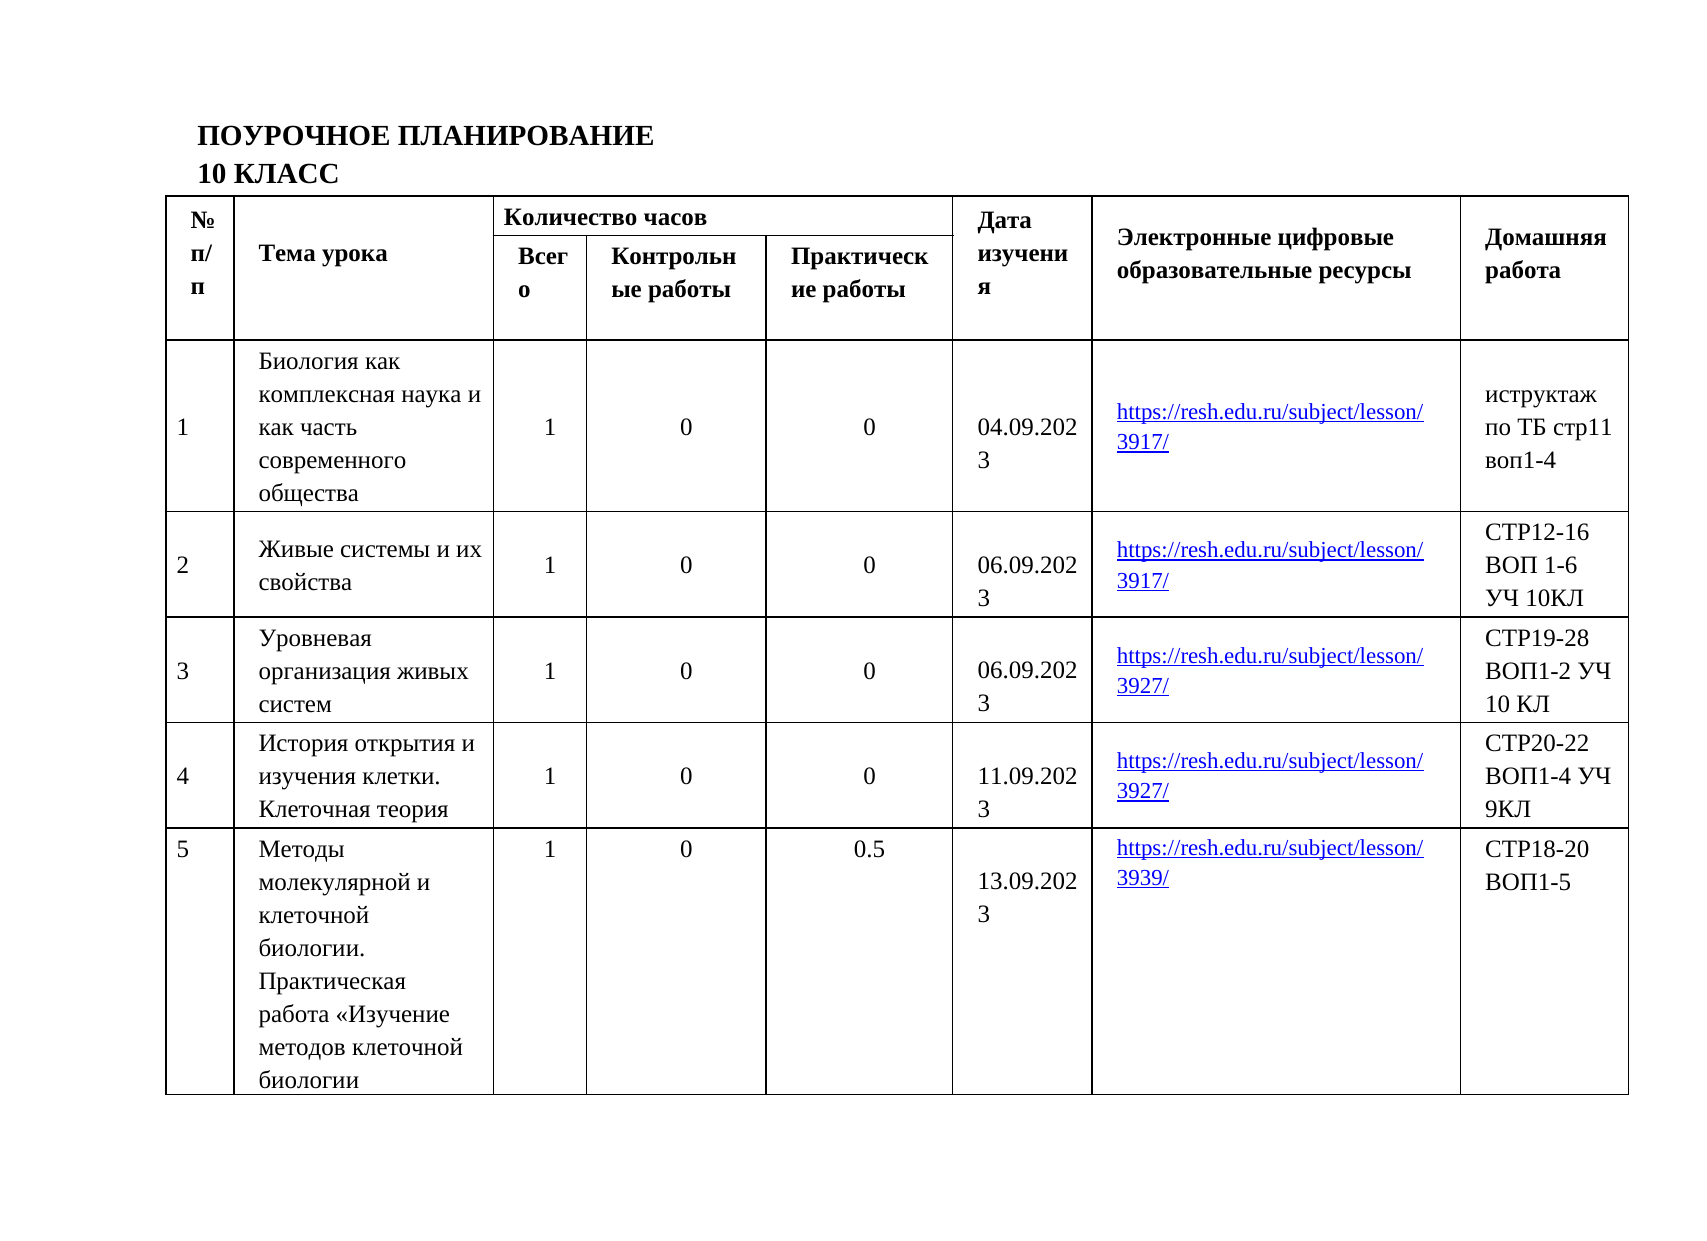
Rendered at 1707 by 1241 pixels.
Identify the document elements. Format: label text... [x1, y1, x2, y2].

table_cell 06.09.2023 [953, 618, 1091, 722]
table_cell Контрольные работы [587, 236, 765, 339]
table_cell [235, 829, 493, 1094]
text 10 КЛАСС [190, 157, 1618, 190]
table_cell 11.09.2023 [953, 723, 1091, 827]
table_cell СТР20-22 ВОП1-4 УЧ 9КЛ [1461, 723, 1628, 827]
table_cell 1 [494, 618, 586, 722]
table_cell СТР19-28 ВОП1-2 УЧ 10 КЛ [1461, 618, 1628, 722]
table_cell 1 [494, 829, 586, 1094]
table_header Домашняя работа [1461, 197, 1628, 339]
table_cell 1 [494, 512, 586, 616]
table_cell 1 [494, 341, 586, 511]
table_cell 1 [167, 341, 233, 511]
table_cell Живые системы и их свойства [235, 512, 493, 616]
table_cell 2 [167, 512, 233, 616]
table_cell Биология как комплексная наука и как часть современного общества [235, 341, 493, 511]
table_header Электронные цифровые образовательные ресурсы [1093, 197, 1460, 339]
table_cell 0.5 [767, 829, 952, 1094]
table_cell СТР12-16 ВОП 1-6 УЧ 10КЛ [1461, 512, 1628, 616]
table_cell 1 [494, 723, 586, 827]
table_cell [1093, 829, 1460, 1094]
table_cell 0 [767, 341, 952, 511]
table_cell иструктаж по ТБ стр11 воп1-4 [1461, 341, 1628, 511]
table_cell 0 [587, 829, 765, 1094]
table_cell 06.09.2023 [953, 512, 1091, 616]
table_header Дата изучения [953, 197, 1091, 339]
table_cell 5 [167, 829, 233, 1094]
table_cell 0 [587, 512, 765, 616]
table_cell 0 [767, 723, 952, 827]
table_cell 04.09.2023 [953, 341, 1091, 511]
text ПОУРОЧНОЕ ПЛАНИРОВАНИЕ [190, 118, 1618, 152]
table_cell https://resh.edu.ru/subject/lesson/3927/ [1093, 723, 1460, 827]
table_cell https://resh.edu.ru/subject/lesson/3927/ [1093, 618, 1460, 722]
table_header Количество часов [494, 197, 952, 234]
table_cell СТР18-20 ВОП1-5 [1461, 829, 1628, 1094]
table_cell Практические работы [767, 236, 952, 339]
table_cell Всего [494, 236, 586, 339]
table_cell 3 [167, 618, 233, 722]
table_cell 0 [587, 341, 765, 511]
table_cell 0 [587, 618, 765, 722]
table_cell 13.09.2023 [953, 829, 1091, 1094]
table_cell 4 [167, 723, 233, 827]
table_cell 0 [587, 723, 765, 827]
table_cell Уровневая организация живых систем [235, 618, 493, 722]
table_cell История открытия и изучения клетки. Клеточная теория [235, 723, 493, 827]
table_header № п/п [167, 197, 233, 339]
table_cell 0 [767, 618, 952, 722]
table_cell https://resh.edu.ru/subject/lesson/3917/ [1093, 512, 1460, 616]
table_cell 0 [767, 512, 952, 616]
table_cell https://resh.edu.ru/subject/lesson/3917/ [1093, 341, 1460, 511]
table_header Тема урока [235, 197, 493, 339]
